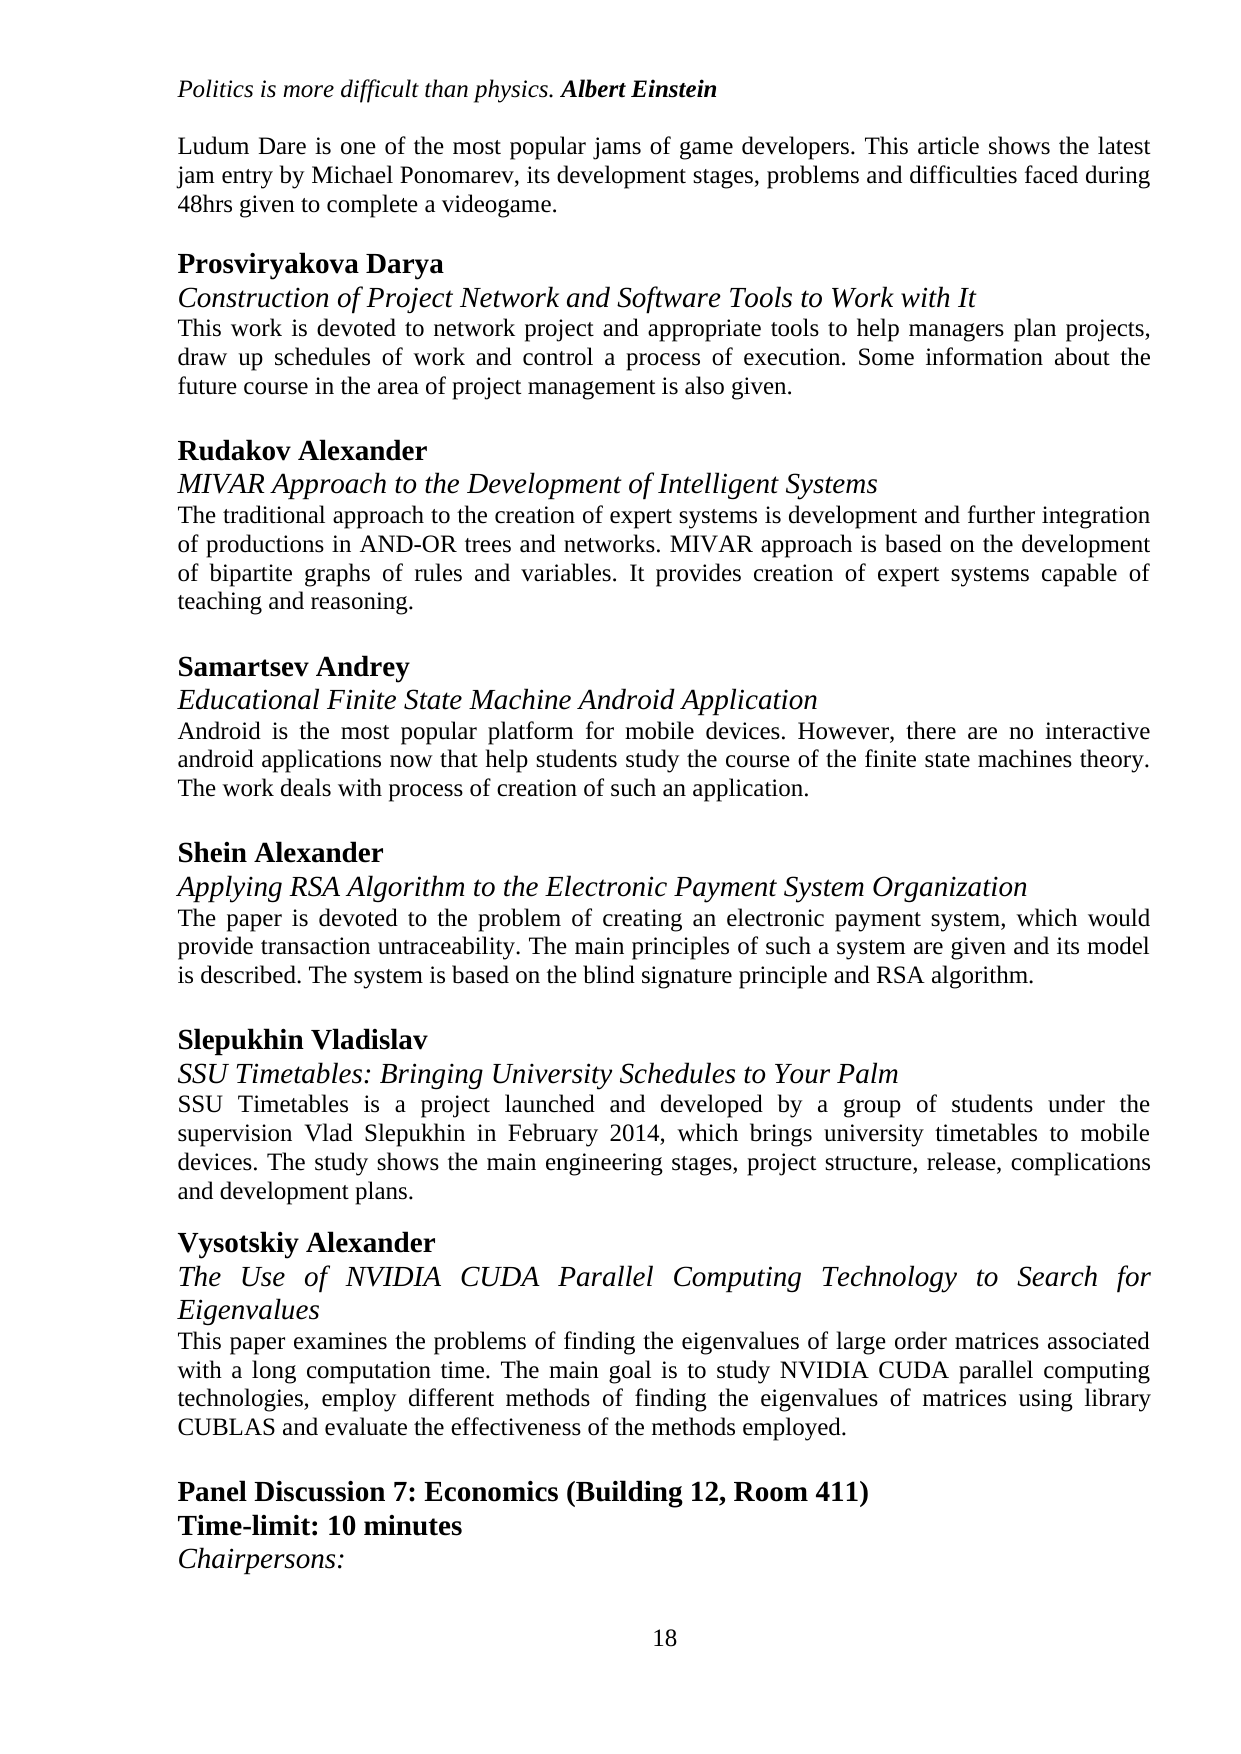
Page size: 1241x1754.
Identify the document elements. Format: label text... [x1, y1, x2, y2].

text Samartsev Andrey [177, 649, 1152, 682]
text Construction of Project Network and Software Tools to Work with It [177, 280, 1152, 313]
text SSU Timetables: Bringing University Schedules to Your Palm [177, 1056, 1152, 1089]
text Time-limit: 10 minutes [177, 1508, 1152, 1542]
text Applying RSA Algorithm to the Electronic Payment System Organization [177, 869, 1152, 903]
text The traditional approach to the creation of expert systems is development and further integration of productions in AND-OR trees and networks. MIVAR approach is based on the development of bipartite graphs of rules and variables. It provides creation of expert systems capable of teaching and reasoning. [177, 500, 1152, 615]
text SSU Timetables is a project launched and developed by a group of students under the supervision Vlad Slepukhin in February 2014, which brings university timetables to mobile devices. The study shows the main engineering stages, project structure, release, complications and development plans. [177, 1089, 1152, 1204]
text Educational Finite State Machine Android Application [177, 682, 1152, 716]
text Android is the most popular platform for mobile devices. However, there are no interactive android applications now that help students study the course of the finite state machines theory. The work deals with process of creation of such an application. [177, 716, 1152, 802]
text The paper is devoted to the problem of creating an electronic payment system, which would provide transaction untraceability. The main principles of such a system are given and its model is described. The system is based on the blind signature principle and RSA algorithm. [177, 903, 1152, 989]
text This work is devoted to network project and appropriate tools to help managers plan projects, draw up schedules of work and control a process of execution. Some information about the future course in the area of project management is also given. [177, 313, 1152, 399]
text Vysotskiy Alexander [177, 1225, 1152, 1259]
text Panel Discussion 7: Economics (Building 12, Room 411) [177, 1474, 1152, 1508]
text Shein Alexander [177, 836, 1152, 869]
text Ludum Dare is one of the most popular jams of game developers. This article shows the latest jam entry by Michael Ponomarev, its development stages, problems and difficulties faced during 48hrs given to complete a videogame. [177, 131, 1152, 217]
text Rudakov Alexander [177, 433, 1152, 467]
text This paper examines the problems of finding the eigenvalues of large order matrices associated with a long computation time. The main goal is to study NVIDIA CUDA parallel computing technologies, employ different methods of finding the eigenvalues of matrices using library CUBLAS and evaluate the effectiveness of the methods employed. [177, 1326, 1152, 1441]
text The Use of NVIDIA CUDA Parallel Computing Technology to Search for Eigenvalues [177, 1259, 1152, 1326]
text Chairpersons: [177, 1542, 1152, 1575]
text Slepukhin Vladislav [177, 1022, 1152, 1056]
text Prosviryakova Darya [177, 246, 1152, 280]
text MIVAR Approach to the Development of Intelligent Systems [177, 467, 1152, 500]
